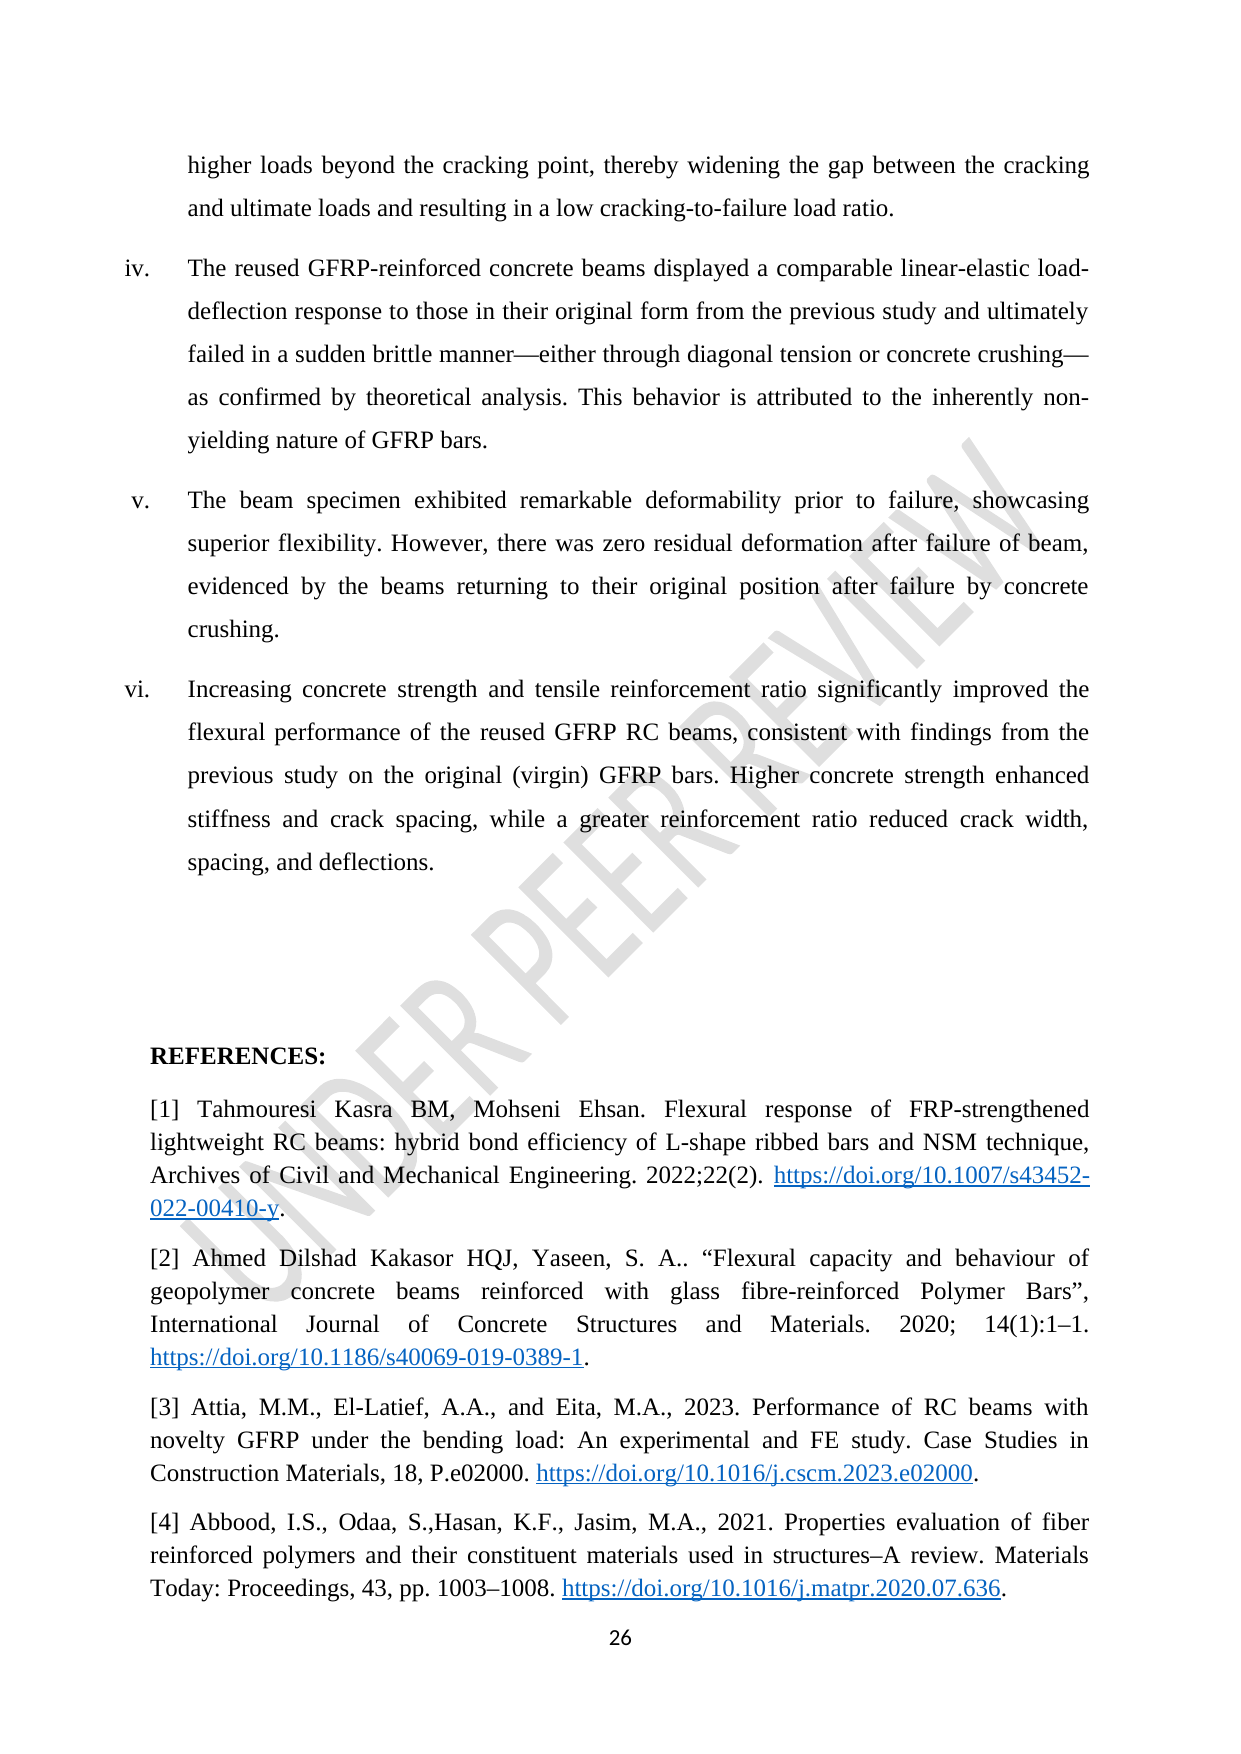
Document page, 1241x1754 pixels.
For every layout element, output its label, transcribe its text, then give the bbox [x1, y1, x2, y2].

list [150, 150, 1090, 222]
list The beam specimen exhibited remarkable deformability prior to failure, showcasing superior flexibility. However, there was zero residual deformation after failure of beam, evidenced by the beams returning to their original position after failure by concrete crushing. [150, 485, 1090, 643]
text [2] Ahmed Dilshad Kakasor HQJ, Yaseen, S. A.. “Flexural capacity and behaviour of geopolymer concrete beams reinforced with glass fibre-reinforced Polymer Bars”, International Journal of Concrete Structures and Materials. 2020; 14(1):1–1. https://doi.org/10.1186/s40069-019-0389-1. [150, 1243, 1090, 1371]
text REFERENCES: [150, 1041, 1090, 1069]
text [3] Attia, M.M., El-Latief, A.A., and Eita, M.A., 2023. Performance of RC beams with novelty GFRP under the bending load: An experimental and FE study. Case Studies in Construction Materials, 18, P.e02000. https://doi.org/10.1016/j.cscm.2023.e02000. [150, 1392, 1090, 1487]
text [4] Abbood, I.S., Odaa, S.,Hasan, K.F., Jasim, M.A., 2021. Properties evaluation of fiber reinforced polymers and their constituent materials used in structures–A review. Materials Today: Proceedings, 43, pp. 1003–1008. https://doi.org/10.1016/j.matpr.2020.07.636. [150, 1507, 1090, 1602]
list The reused GFRP-reinforced concrete beams displayed a comparable linear-elastic load-deflection response to those in their original form from the previous study and ultimately failed in a sudden brittle manner—either through diagonal tension or concrete crushing—as confirmed by theoretical analysis. This behavior is attributed to the inherently non-yielding nature of GFRP bars. [150, 253, 1090, 454]
text [1] Tahmouresi Kasra BM, Mohseni Ehsan. Flexural response of FRP-strengthened lightweight RC beams: hybrid bond efficiency of L‐shape ribbed bars and NSM technique, Archives of Civil and Mechanical Engineering. 2022;22(2). https://doi.org/10.1007/s43452-022-00410-y. [150, 1094, 1090, 1222]
list Increasing concrete strength and tensile reinforcement ratio significantly improved the flexural performance of the reused GFRP RC beams, consistent with findings from the previous study on the original (virgin) GFRP bars. Higher concrete strength enhanced stiffness and crack spacing, while a greater reinforcement ratio reduced crack width, spacing, and deflections. [150, 674, 1090, 876]
